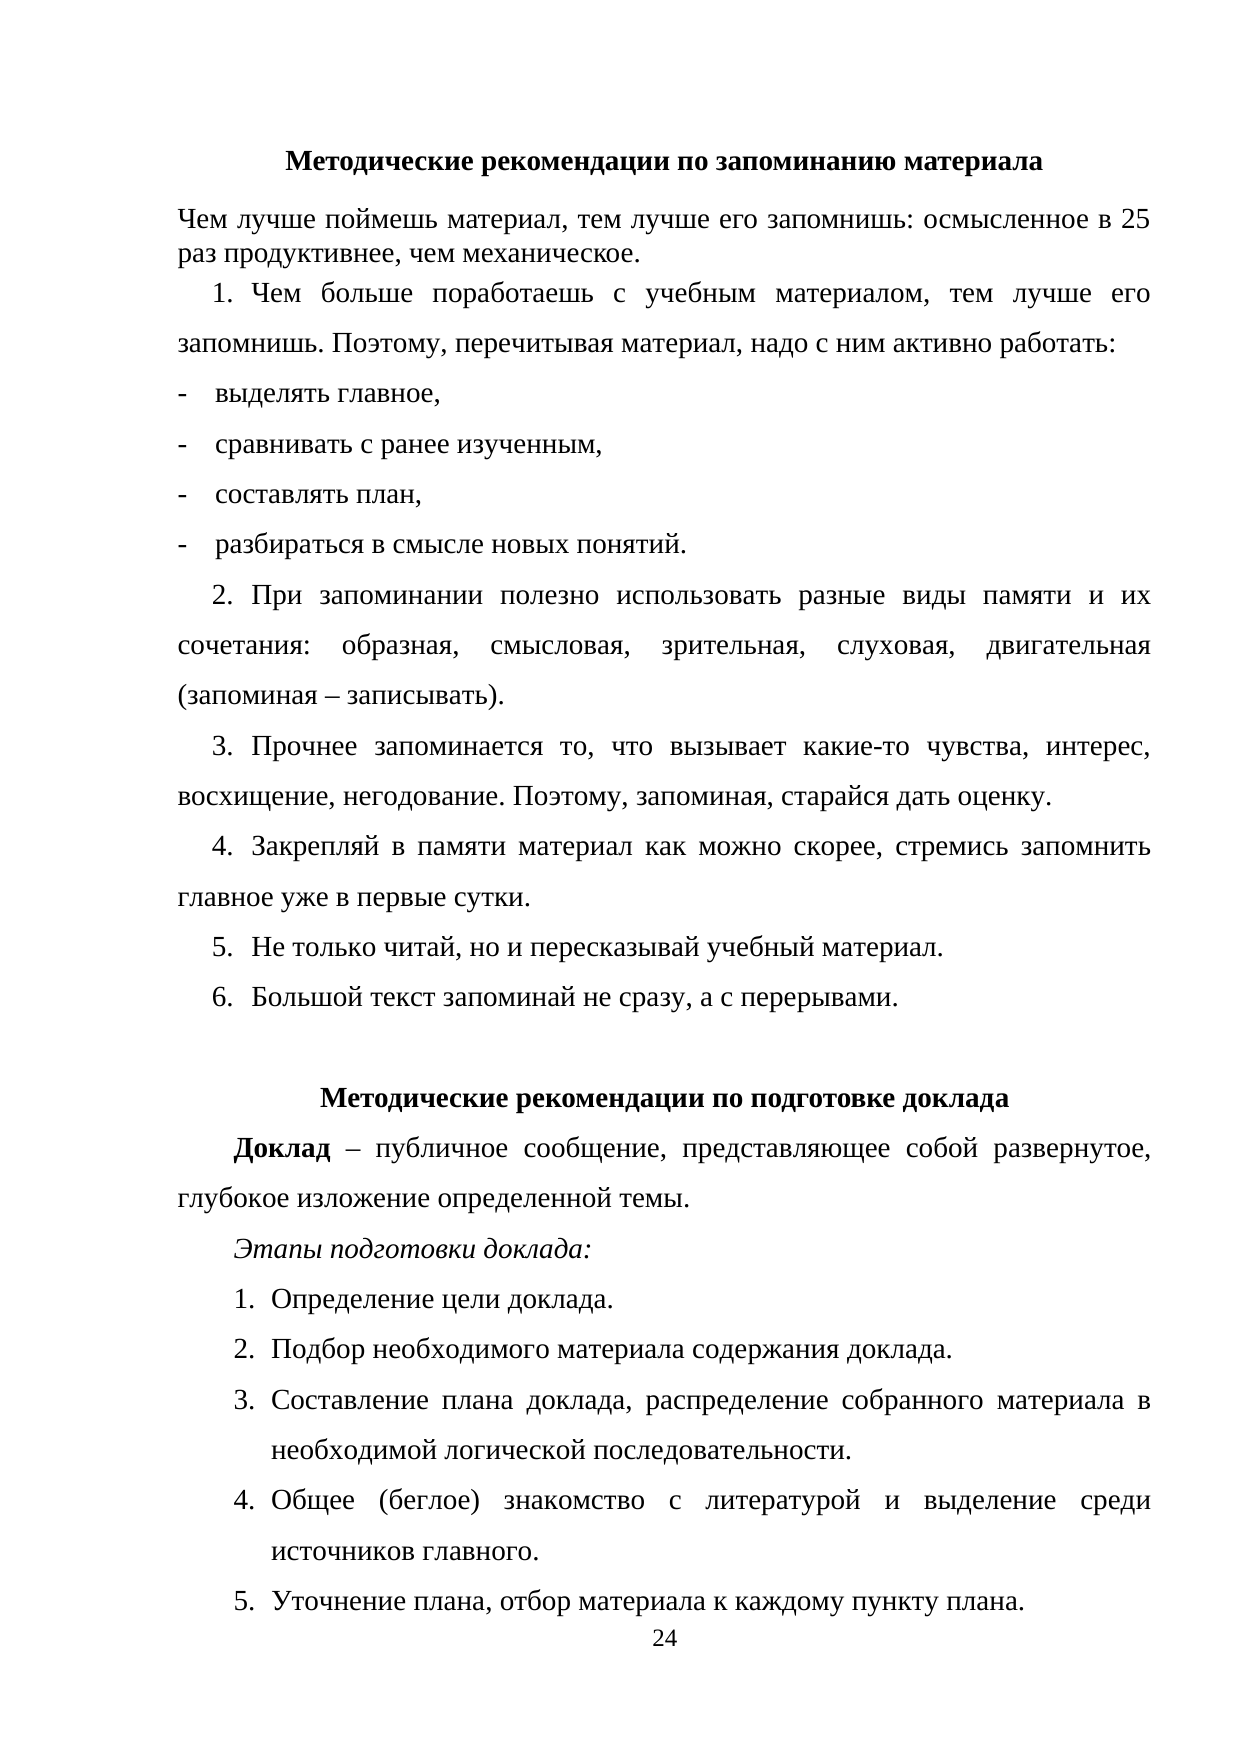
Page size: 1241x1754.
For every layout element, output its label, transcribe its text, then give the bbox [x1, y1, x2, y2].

text Методические рекомендации по запоминанию материала [177, 143, 1152, 177]
list выделять главное, [177, 376, 1152, 409]
list сравнивать с ранее изученным, [177, 426, 1152, 459]
list Большой текст запоминай не сразу, а с перерывами. [177, 979, 1152, 1013]
list При запоминании полезно использовать разные виды памяти и их сочетания: образная, смысловая, зрительная, слуховая, двигательная (запоминая – записывать). [177, 577, 1152, 711]
list Не только читай, но и пересказывай учебный материал. [177, 929, 1152, 963]
list составлять план, [177, 476, 1152, 510]
text Доклад – публичное сообщение, представляющее собой развернутое, глубокое изложение определенной темы. [177, 1130, 1152, 1214]
list Подбор необходимого материала содержания доклада. [233, 1332, 1152, 1365]
list Закрепляй в памяти материал как можно скорее, стремись запомнить главное уже в первые сутки. [177, 828, 1152, 912]
list Составление плана доклада, распределение собранного материала в необходимой логической последовательности. [233, 1382, 1152, 1466]
list Прочнее запоминается то, что вызывает какие-то чувства, интерес, восхищение, негодование. Поэтому, запоминая, старайся дать оценку. [177, 728, 1152, 812]
list Уточнение плана, отбор материала к каждому пункту плана. [233, 1583, 1152, 1617]
text Методические рекомендации по подготовке доклада [177, 1080, 1152, 1113]
text Чем лучше поймешь материал, тем лучше его запомнишь: осмысленное в 25 раз продуктивнее, чем механическое. [177, 202, 1152, 269]
list Чем больше поработаешь с учебным материалом, тем лучше его запомнишь. Поэтому, перечитывая материал, надо с ним активно работать: [177, 275, 1152, 359]
list Общее (беглое) знакомство с литературой и выделение среди источников главного. [233, 1482, 1152, 1566]
list разбираться в смысле новых понятий. [177, 527, 1152, 560]
list Определение цели доклада. [233, 1281, 1152, 1315]
text Этапы подготовки доклада: [177, 1231, 1152, 1264]
